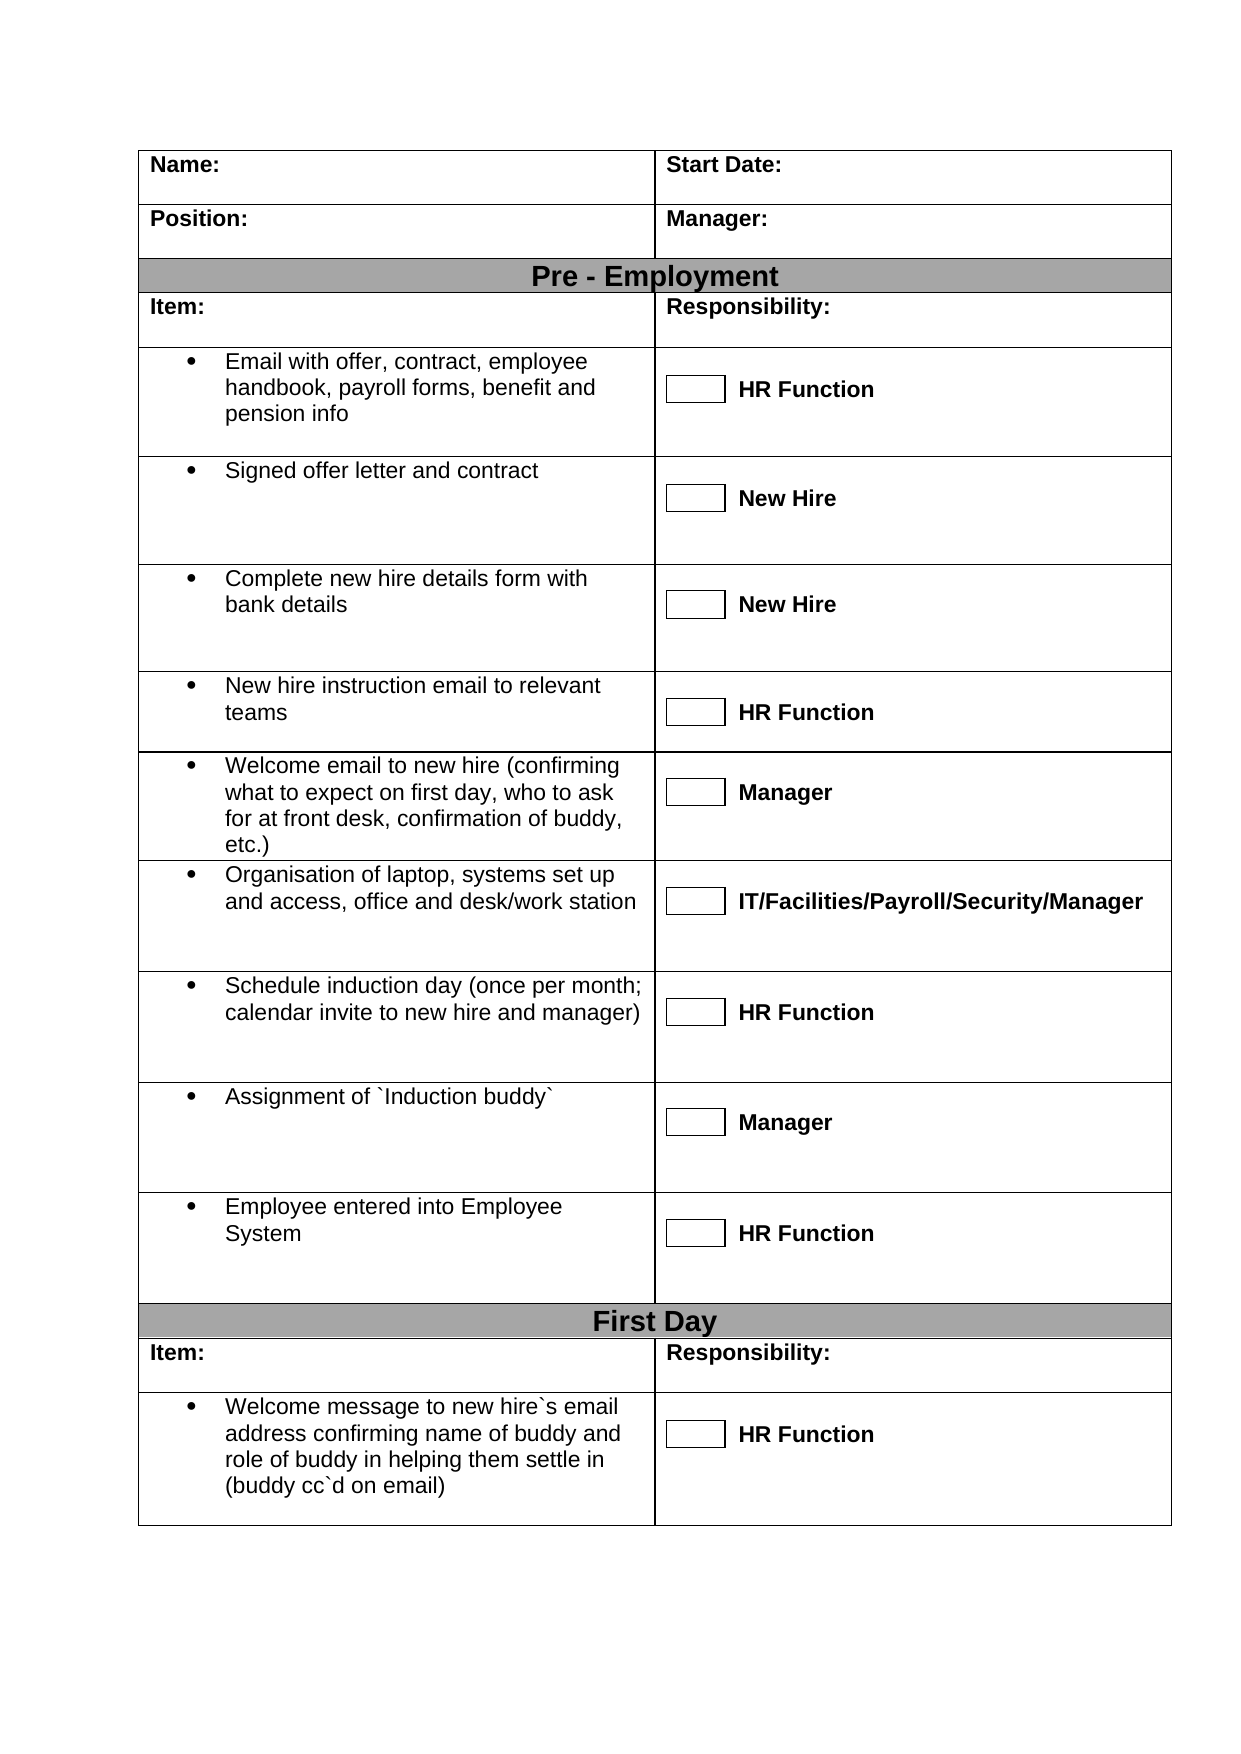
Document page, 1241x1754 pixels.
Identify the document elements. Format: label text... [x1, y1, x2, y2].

table_cell Organisation of laptop, systems set up and access, office and desk/work station [139, 861, 654, 971]
table_cell Email with offer, contract, employee handbook, payroll forms, benefit and pension info [139, 348, 654, 456]
table_cell Employee entered into Employee System [139, 1193, 654, 1303]
table_cell HR Function [656, 1193, 1171, 1303]
table_cell Responsibility: [656, 293, 1171, 347]
table_cell IT/Facilities/Payroll/Security/Manager [656, 861, 1171, 971]
table_cell HR Function [656, 972, 1171, 1082]
table_cell HR Function [656, 348, 1171, 456]
table_cell HR Function [656, 672, 1171, 751]
table_cell New Hire [656, 457, 1171, 564]
table_cell Position: [139, 205, 654, 257]
table_cell Welcome email to new hire (confirming what to expect on first day, who to ask for at front desk, confirmation of buddy, etc.) [139, 753, 654, 860]
table_cell New Hire [656, 565, 1171, 671]
table_cell Signed offer letter and contract [139, 457, 654, 564]
table_cell Item: [139, 1339, 654, 1392]
table_cell Item: [139, 293, 654, 347]
table_cell Assignment of `Induction buddy` [139, 1083, 654, 1192]
table_cell Name: [139, 151, 654, 204]
table_cell Welcome message to new hire`s email address confirming name of buddy and role of buddy in helping them settle in (buddy cc`d on email) [139, 1393, 654, 1525]
table_cell HR Function [656, 1393, 1171, 1525]
table_cell Responsibility: [656, 1339, 1171, 1392]
table_cell Complete new hire details form with bank details [139, 565, 654, 671]
table_cell Pre - Employment [139, 259, 1171, 292]
table_cell Manager: [656, 205, 1171, 257]
table_cell Start Date: [656, 151, 1171, 204]
table_cell First Day [139, 1304, 1171, 1337]
table_cell Manager [656, 753, 1171, 860]
table_cell Schedule induction day (once per month; calendar invite to new hire and manager) [139, 972, 654, 1082]
table_cell Manager [656, 1083, 1171, 1192]
table_cell New hire instruction email to relevant teams [139, 672, 654, 751]
